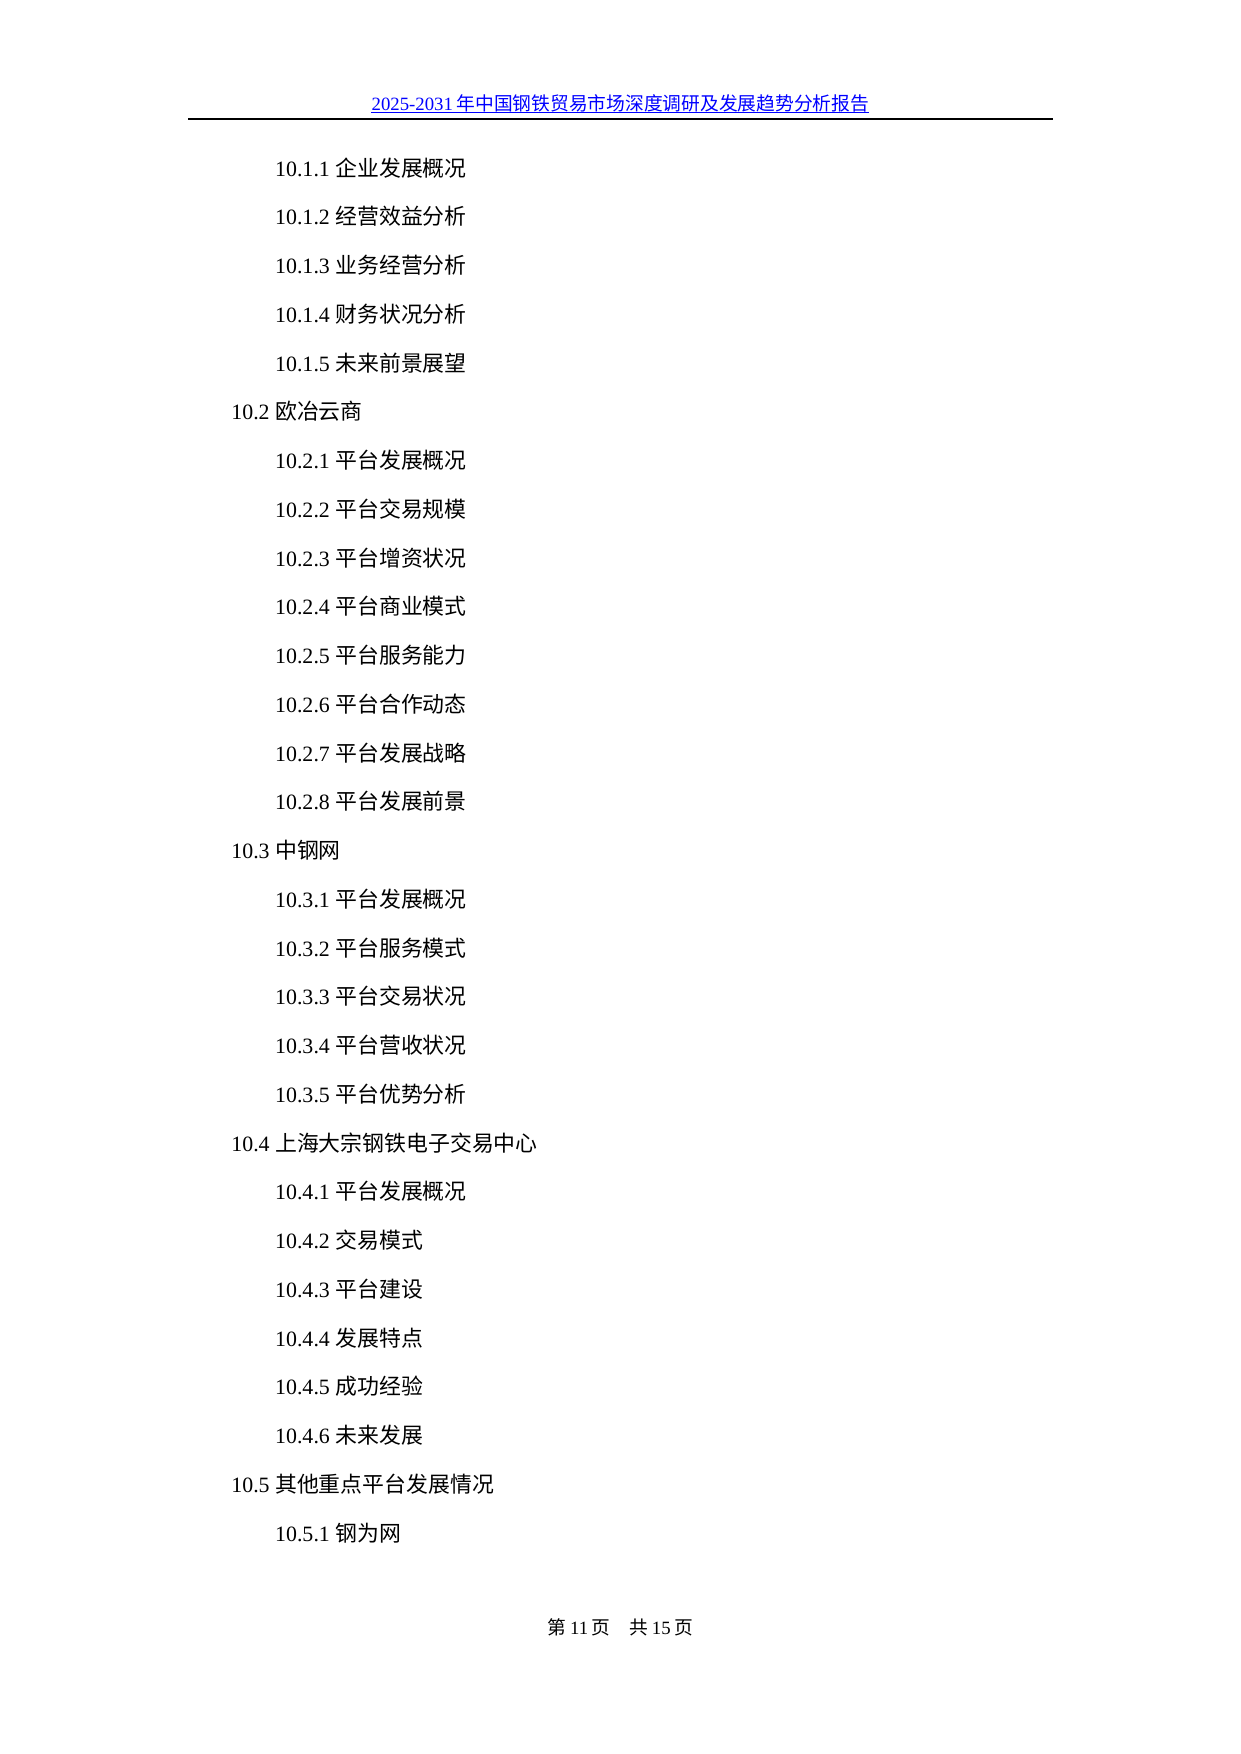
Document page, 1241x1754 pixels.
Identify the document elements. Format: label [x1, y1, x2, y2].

text [187, 150, 1053, 1548]
